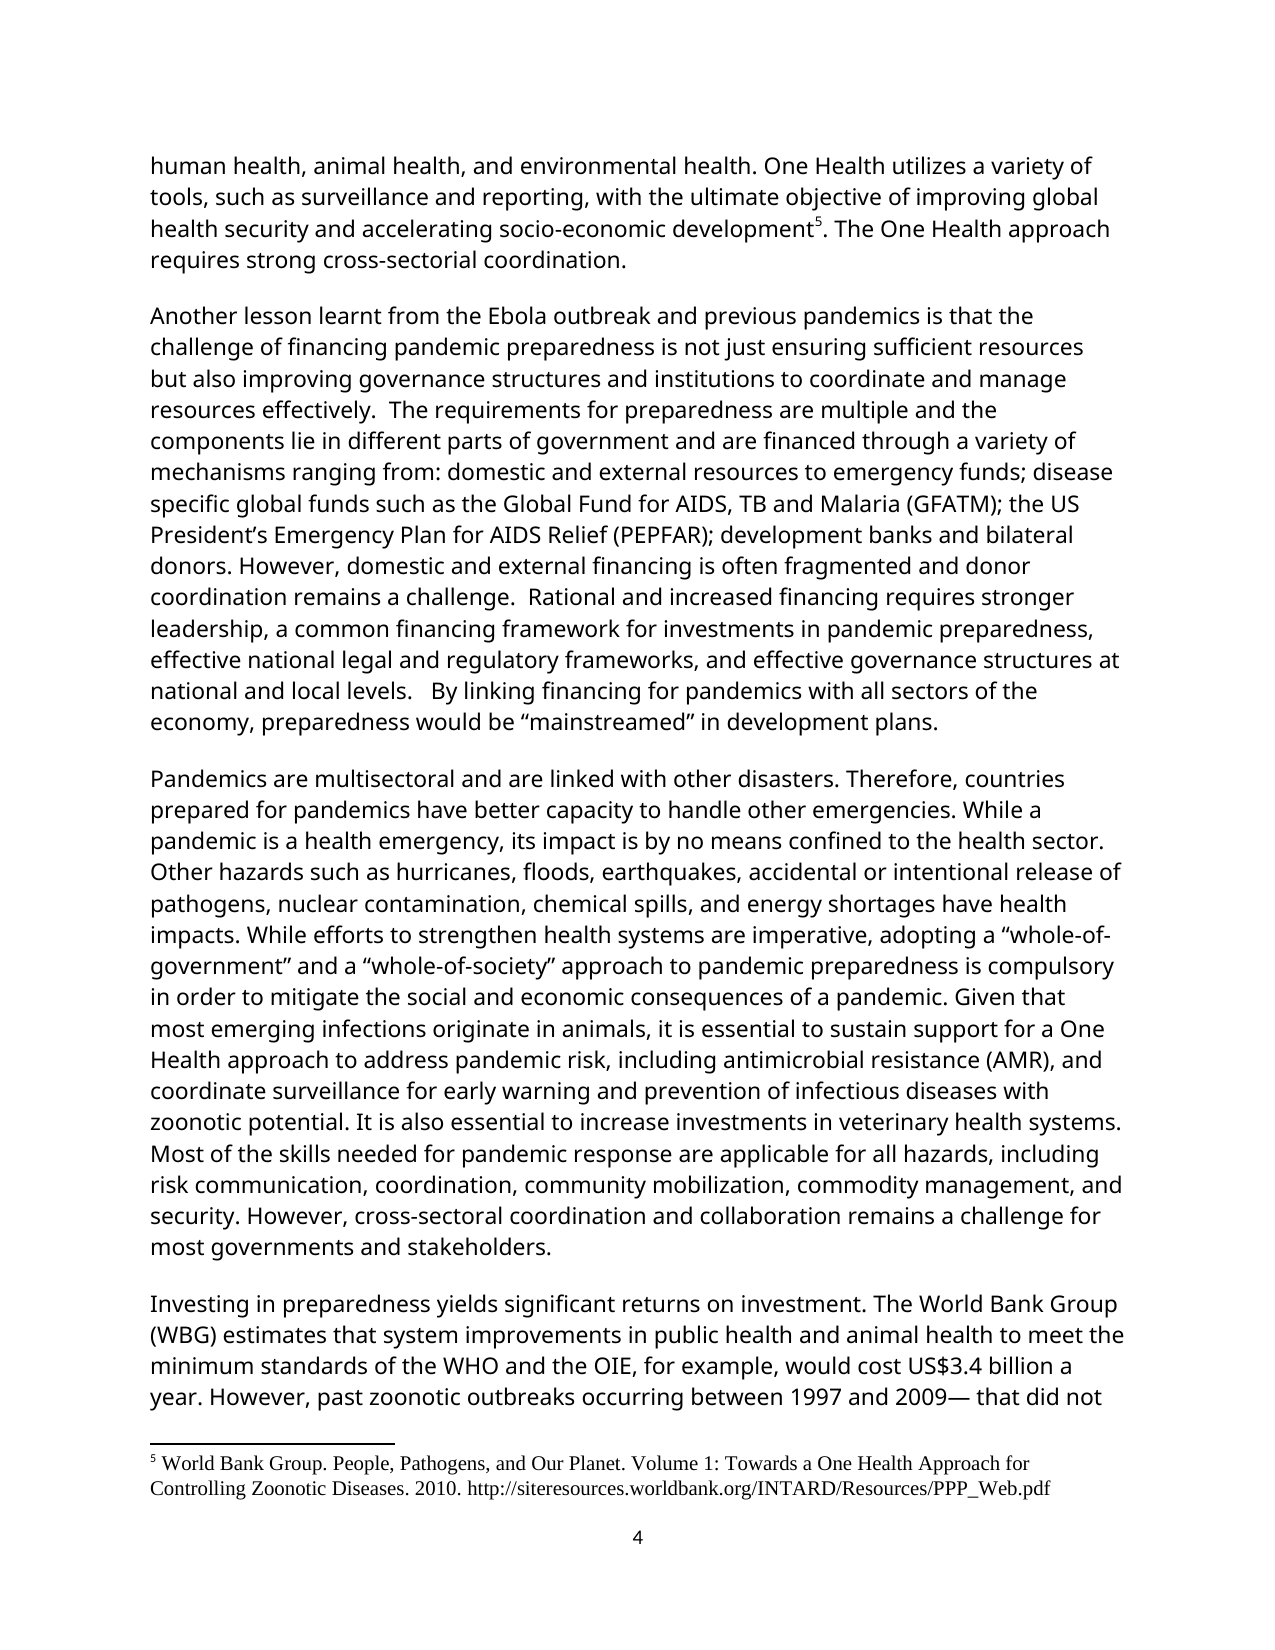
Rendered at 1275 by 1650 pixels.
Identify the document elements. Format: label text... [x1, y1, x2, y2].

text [150, 150, 1125, 275]
text Another lesson learnt from the Ebola outbreak and previous pandemics is that the challenge of financing pandemic preparedness is not just ensuring sufficient resources but also improving governance structures and institutions to coordinate and manage resources effectively. The requirements for preparedness are multiple and the components lie in different parts of government and are financed through a variety of mechanisms ranging from: domestic and external resources to emergency funds; disease specific global funds such as the Global Fund for AIDS, TB and Malaria (GFATM); the US President’s Emergency Plan for AIDS Relief (PEPFAR); development banks and bilateral donors. However, domestic and external financing is often fragmented and donor coordination remains a challenge. Rational and increased financing requires stronger leadership, a common financing framework for investments in pandemic preparedness, effective national legal and regulatory frameworks, and effective governance structures at national and local levels. By linking financing for pandemics with all sectors of the economy, preparedness would be “mainstreamed” in development plans. [150, 300, 1125, 737]
text Pandemics are multisectoral and are linked with other disasters. Therefore, countries prepared for pandemics have better capacity to handle other emergencies. While a pandemic is a health emergency, its impact is by no means confined to the health sector. Other hazards such as hurricanes, floods, earthquakes, accidental or intentional release of pathogens, nuclear contamination, chemical spills, and energy shortages have health impacts. While efforts to strengthen health systems are imperative, adopting a “whole-of-government” and a “whole-of-society” approach to pandemic preparedness is compulsory in order to mitigate the social and economic consequences of a pandemic. Given that most emerging infections originate in animals, it is essential to sustain support for a One Health approach to address pandemic risk, including antimicrobial resistance (AMR), and coordinate surveillance for early warning and prevention of infectious diseases with zoonotic potential. It is also essential to increase investments in veterinary health systems. Most of the skills needed for pandemic response are applicable for all hazards, including risk communication, coordination, community mobilization, commodity management, and security. However, cross-sectoral coordination and collaboration remains a challenge for most governments and stakeholders. [150, 762, 1125, 1262]
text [150, 1287, 1125, 1412]
